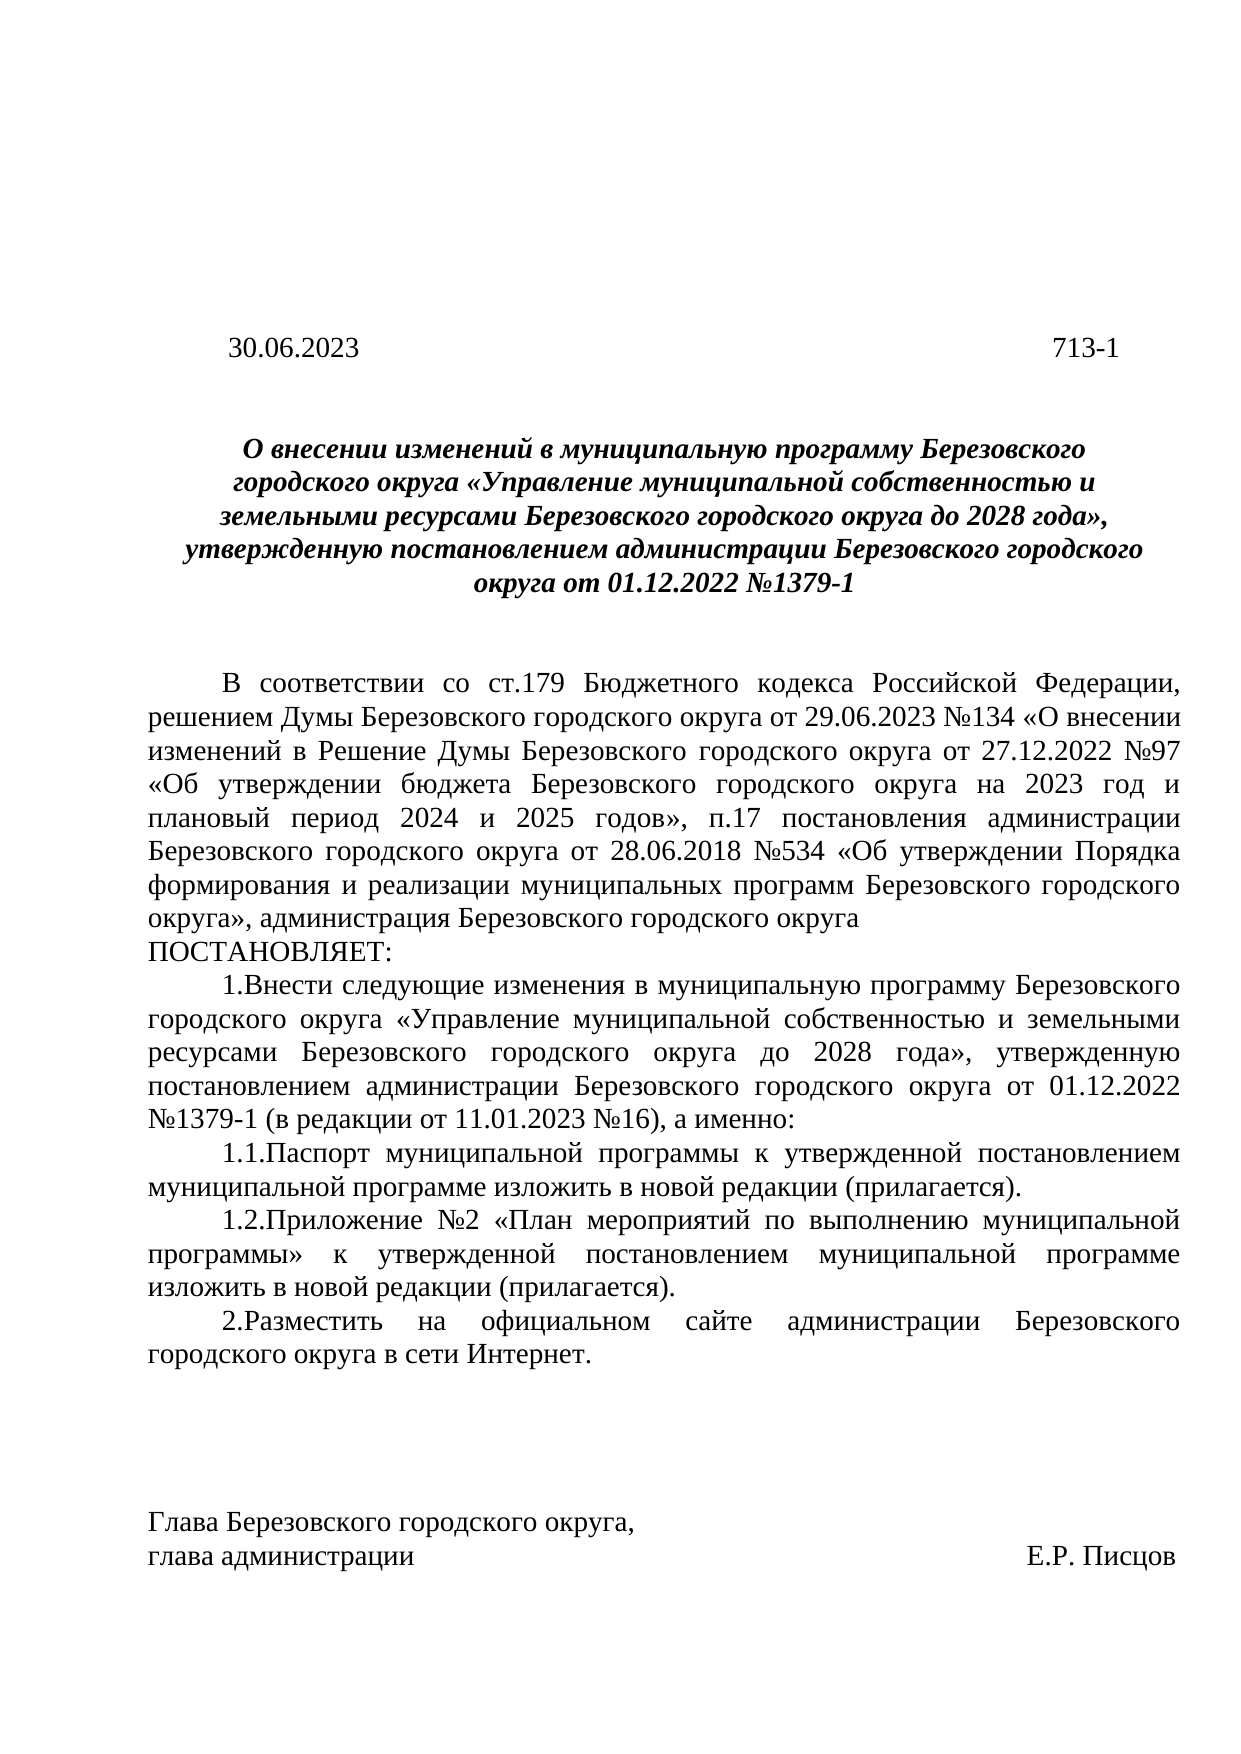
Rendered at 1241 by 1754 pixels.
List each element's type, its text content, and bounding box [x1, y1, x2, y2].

text О внесении изменений в муниципальную программу Березовского городского округа «Управление муниципальной собственностью и земельными ресурсами Березовского городского округа до 2028 года», утвержденную постановлением администрации Березовского городского округа от 01.12.2022 №1379-1 [177, 431, 1152, 598]
text 30.06.2023 713-1 [148, 330, 1181, 364]
text 1.Внести следующие изменения в муниципальную программу Березовского городского округа «Управление муниципальной собственностью и земельными ресурсами Березовского городского округа до 2028 года», утвержденную постановлением администрации Березовского городского округа от 01.12.2022 №1379-1 (в редакции от 11.01.2023 №16), а именно: [148, 967, 1181, 1135]
text 2.Разместить на официальном сайте администрации Березовского городского округа в сети Интернет. [148, 1303, 1181, 1370]
text 1.2.Приложение №2 «План мероприятий по выполнению муниципальной программы» к утвержденной постановлением муниципальной программе изложить в новой редакции (прилагается). [148, 1202, 1181, 1303]
text глава администрации Е.Р. Писцов [148, 1538, 1181, 1571]
text ПОСТАНОВЛЯЕТ: [148, 934, 1181, 967]
text В соответствии со ст.179 Бюджетного кодекса Российской Федерации, решением Думы Березовского городского округа от 29.06.2023 №134 «О внесении изменений в Решение Думы Березовского городского округа от 27.12.2022 №97 «Об утверждении бюджета Березовского городского округа на 2023 год и плановый период 2024 и 2025 годов», п.17 постановления администрации Березовского городского округа от 28.06.2018 №534 «Об утверждении Порядка формирования и реализации муниципальных программ Березовского городского округа», администрация Березовского городского округа [148, 666, 1181, 934]
text 1.1.Паспорт муниципальной программы к утвержденной постановлением муниципальной программе изложить в новой редакции (прилагается). [148, 1135, 1181, 1202]
text Глава Березовского городского округа, [148, 1504, 1181, 1538]
